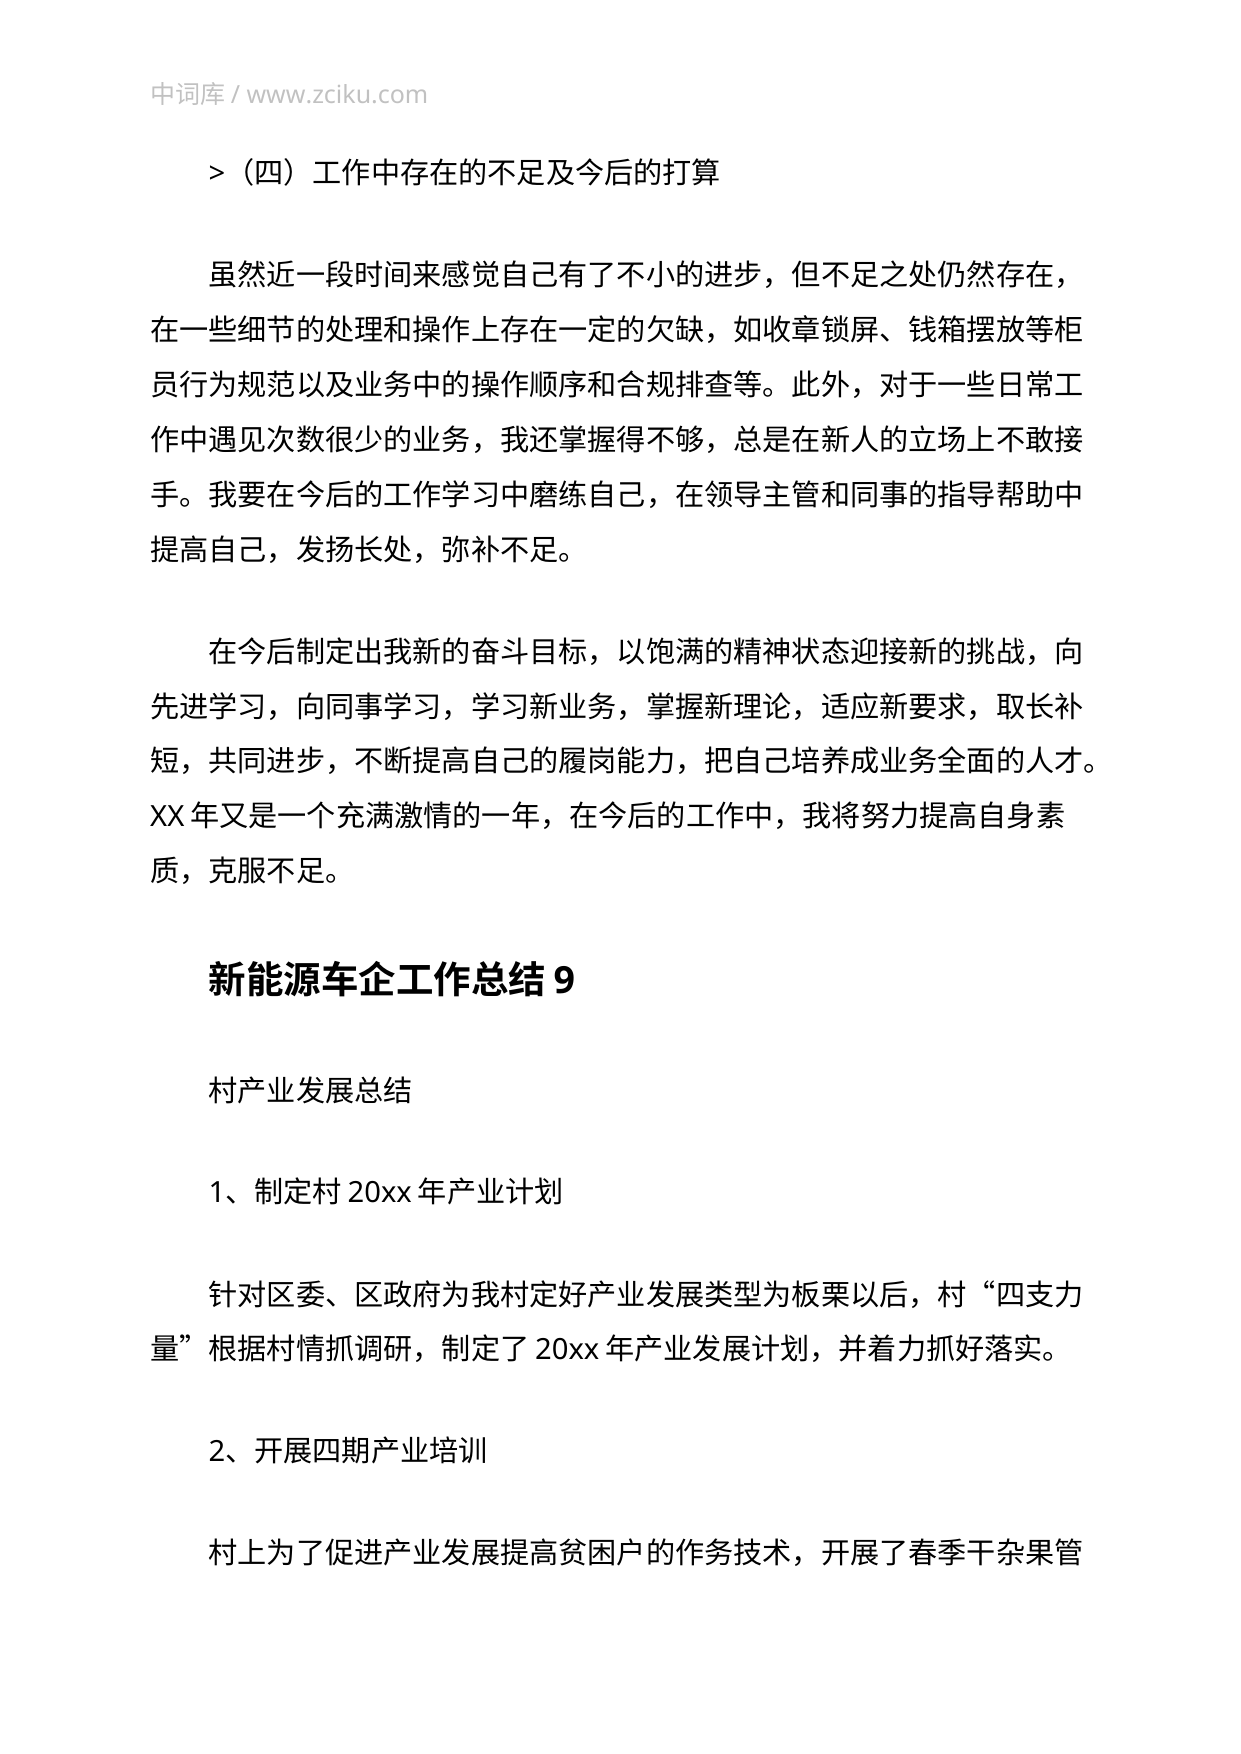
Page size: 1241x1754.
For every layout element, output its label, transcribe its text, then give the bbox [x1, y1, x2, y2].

text 新能源车企工作总结9 [150, 950, 1090, 1004]
text 在今后制定出我新的奋斗目标，以饱满的精神状态迎接新的挑战，向先进学习，向同事学习，学习新业务，掌握新理论，适应新要求，取长补短，共同进步，不断提高自己的履岗能力，把自己培养成业务全面的人才。XX年又是一个充满激情的一年，在今后的工作中，我将努力提高自身素质，克服不足。 [150, 628, 1090, 890]
text 1、制定村20xx年产业计划 [150, 1169, 1090, 1211]
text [150, 1530, 1090, 1572]
text 村产业发展总结 [150, 1067, 1090, 1109]
text >（四）工作中存在的不足及今后的打算 [150, 150, 1090, 192]
text 2、开展四期产业培训 [150, 1428, 1090, 1470]
text 虽然近一段时间来感觉自己有了不小的进步，但不足之处仍然存在，在一些细节的处理和操作上存在一定的欠缺，如收章锁屏、钱箱摆放等柜员行为规范以及业务中的操作顺序和合规排查等。此外，对于一些日常工作中遇见次数很少的业务，我还掌握得不够，总是在新人的立场上不敢接手。我要在今后的工作学习中磨练自己，在领导主管和同事的指导帮助中提高自己，发扬长处，弥补不足。 [150, 252, 1090, 569]
text 针对区委、区政府为我村定好产业发展类型为板栗以后，村“四支力量”根据村情抓调研，制定了20xx年产业发展计划，并着力抓好落实。 [150, 1271, 1090, 1368]
